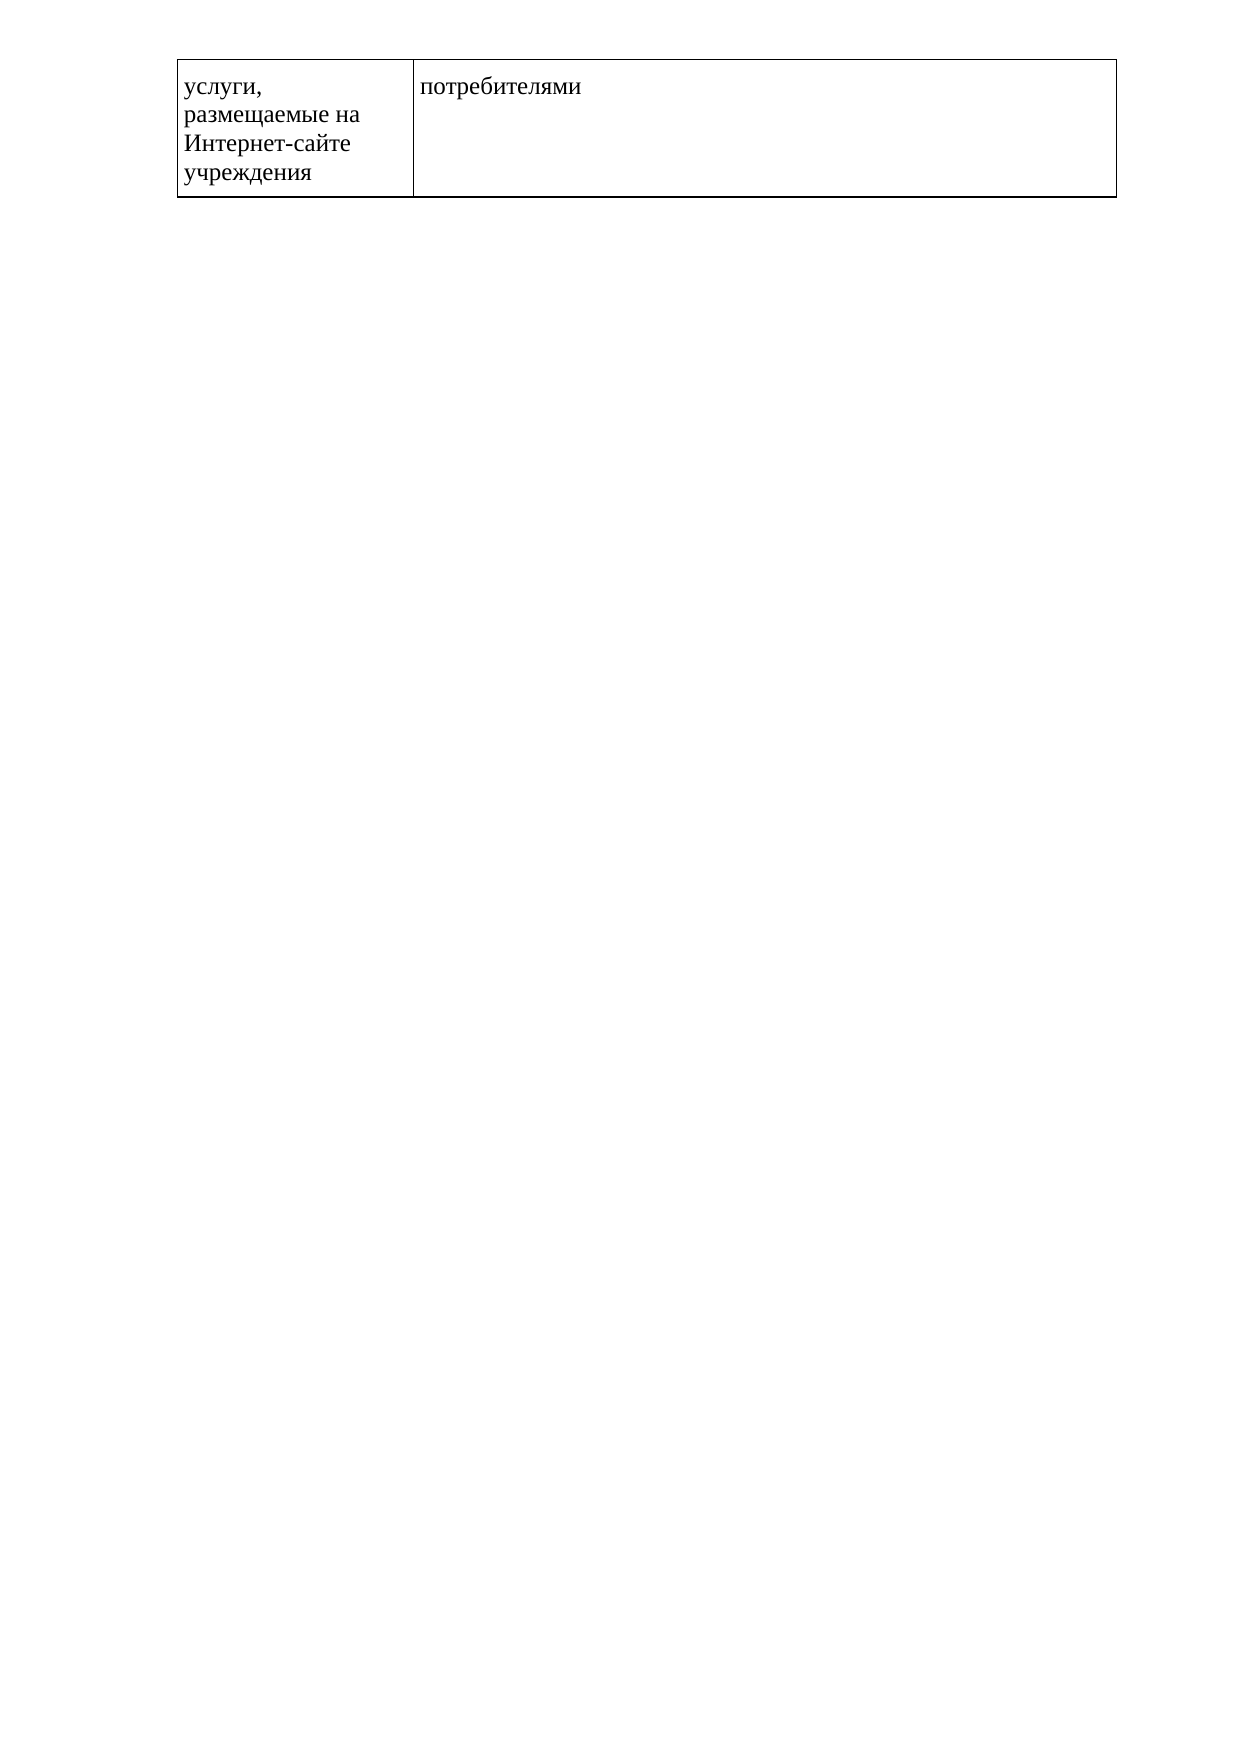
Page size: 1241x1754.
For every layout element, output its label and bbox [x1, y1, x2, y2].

table_cell [178, 60, 413, 196]
table_cell [414, 60, 1116, 196]
